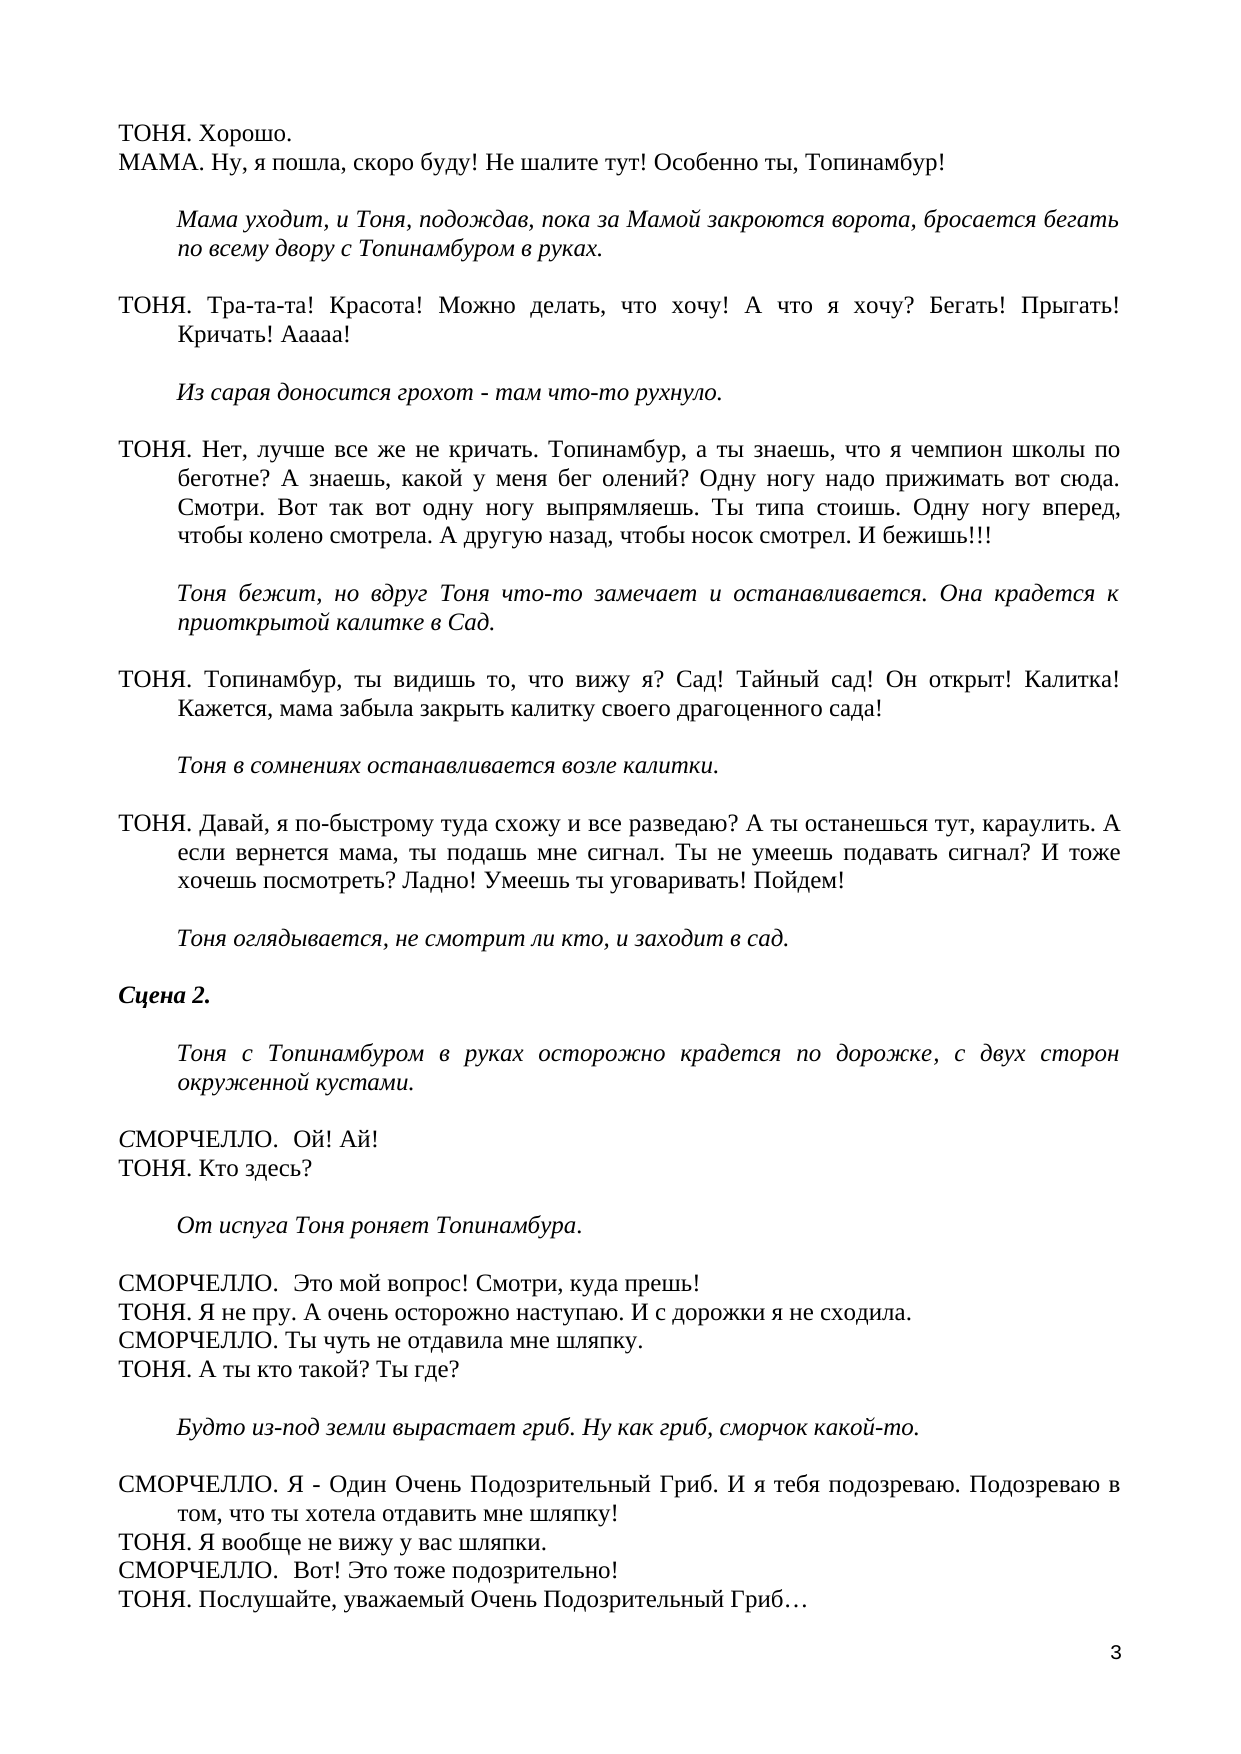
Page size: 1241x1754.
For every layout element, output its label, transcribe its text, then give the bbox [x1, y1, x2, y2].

text Мама уходит, и Тоня, подождав, пока за Мамой закроются ворота, бросается бегать по всему двору с Топинамбуром в руках. [118, 204, 1122, 262]
text ТОНЯ. А ты кто такой? Ты где? [118, 1354, 1122, 1383]
text СМОРЧЕЛЛО. Это мой вопрос! Смотри, куда прешь! [118, 1268, 1122, 1297]
text ТОНЯ. Кто здесь? [118, 1153, 1122, 1182]
text Сцена 2. [118, 981, 1122, 1009]
text Будто из-под земли вырастает гриб. Ну как гриб, сморчок какой-то. [118, 1412, 1122, 1441]
text Тоня оглядывается, не смотрит ли кто, и заходит в сад. [118, 923, 1122, 952]
text ТОНЯ. Топинамбур, ты видишь то, что вижу я? Сад! Тайный сад! Он открыт! Калитка! Кажется, мама забыла закрыть калитку своего драгоценного сада! [118, 664, 1122, 722]
text От испуга Тоня роняет Топинамбура. [118, 1211, 1122, 1239]
text ТОНЯ. Я не пру. А очень осторожно наступаю. И с дорожки я не сходила. [118, 1297, 1122, 1326]
text Тоня в сомнениях останавливается возле калитки. [118, 751, 1122, 779]
text Тоня бежит, но вдруг Тоня что-то замечает и останавливается. Она крадется к приоткрытой калитке в Сад. [118, 578, 1122, 636]
text ТОНЯ. Хорошо. [118, 118, 1122, 147]
text СМОРЧЕЛЛО. Ой! Ай! [118, 1124, 1122, 1153]
text СМОРЧЕЛЛО. Вот! Это тоже подозрительно! [118, 1556, 1122, 1584]
text СМОРЧЕЛЛО. Ты чуть не отдавила мне шляпку. [118, 1326, 1122, 1354]
text Тоня с Топинамбуром в руках осторожно крадется по дорожке, с двух сторон окруженной кустами. [118, 1038, 1122, 1096]
text Из сарая доносится грохот - там что-то рухнуло. [118, 377, 1122, 406]
text ТОНЯ. Тра-та-та! Красота! Можно делать, что хочу! А что я хочу? Бегать! Прыгать! Кричать! Ааааа! [118, 291, 1122, 348]
text МАМА. Ну, я пошла, скоро буду! Не шалите тут! Особенно ты, Топинамбур! [118, 147, 1122, 176]
text ТОНЯ. Я вообще не вижу у вас шляпки. [118, 1527, 1122, 1556]
text ТОНЯ. Давай, я по-быстрому туда схожу и все разведаю? А ты останешься тут, караулить. А если вернется мама, ты подашь мне сигнал. Ты не умеешь подавать сигнал? И тоже хочешь посмотреть? Ладно! Умеешь ты уговаривать! Пойдем! [118, 808, 1122, 894]
text СМОРЧЕЛЛО. Я - Один Очень Подозрительный Гриб. И я тебя подозреваю. Подозреваю в том, что ты хотела отдавить мне шляпку! [118, 1469, 1122, 1527]
text ТОНЯ. Нет, лучше все же не кричать. Топинамбур, а ты знаешь, что я чемпион школы по беготне? А знаешь, какой у меня бег олений? Одну ногу надо прижимать вот сюда. Смотри. Вот так вот одну ногу выпрямляешь. Ты типа стоишь. Одну ногу вперед, чтобы колено смотрела. А другую назад, чтобы носок смотрел. И бежишь!!! [118, 434, 1122, 549]
text ТОНЯ. Послушайте, уважаемый Очень Подозрительный Гриб… [118, 1584, 1122, 1613]
